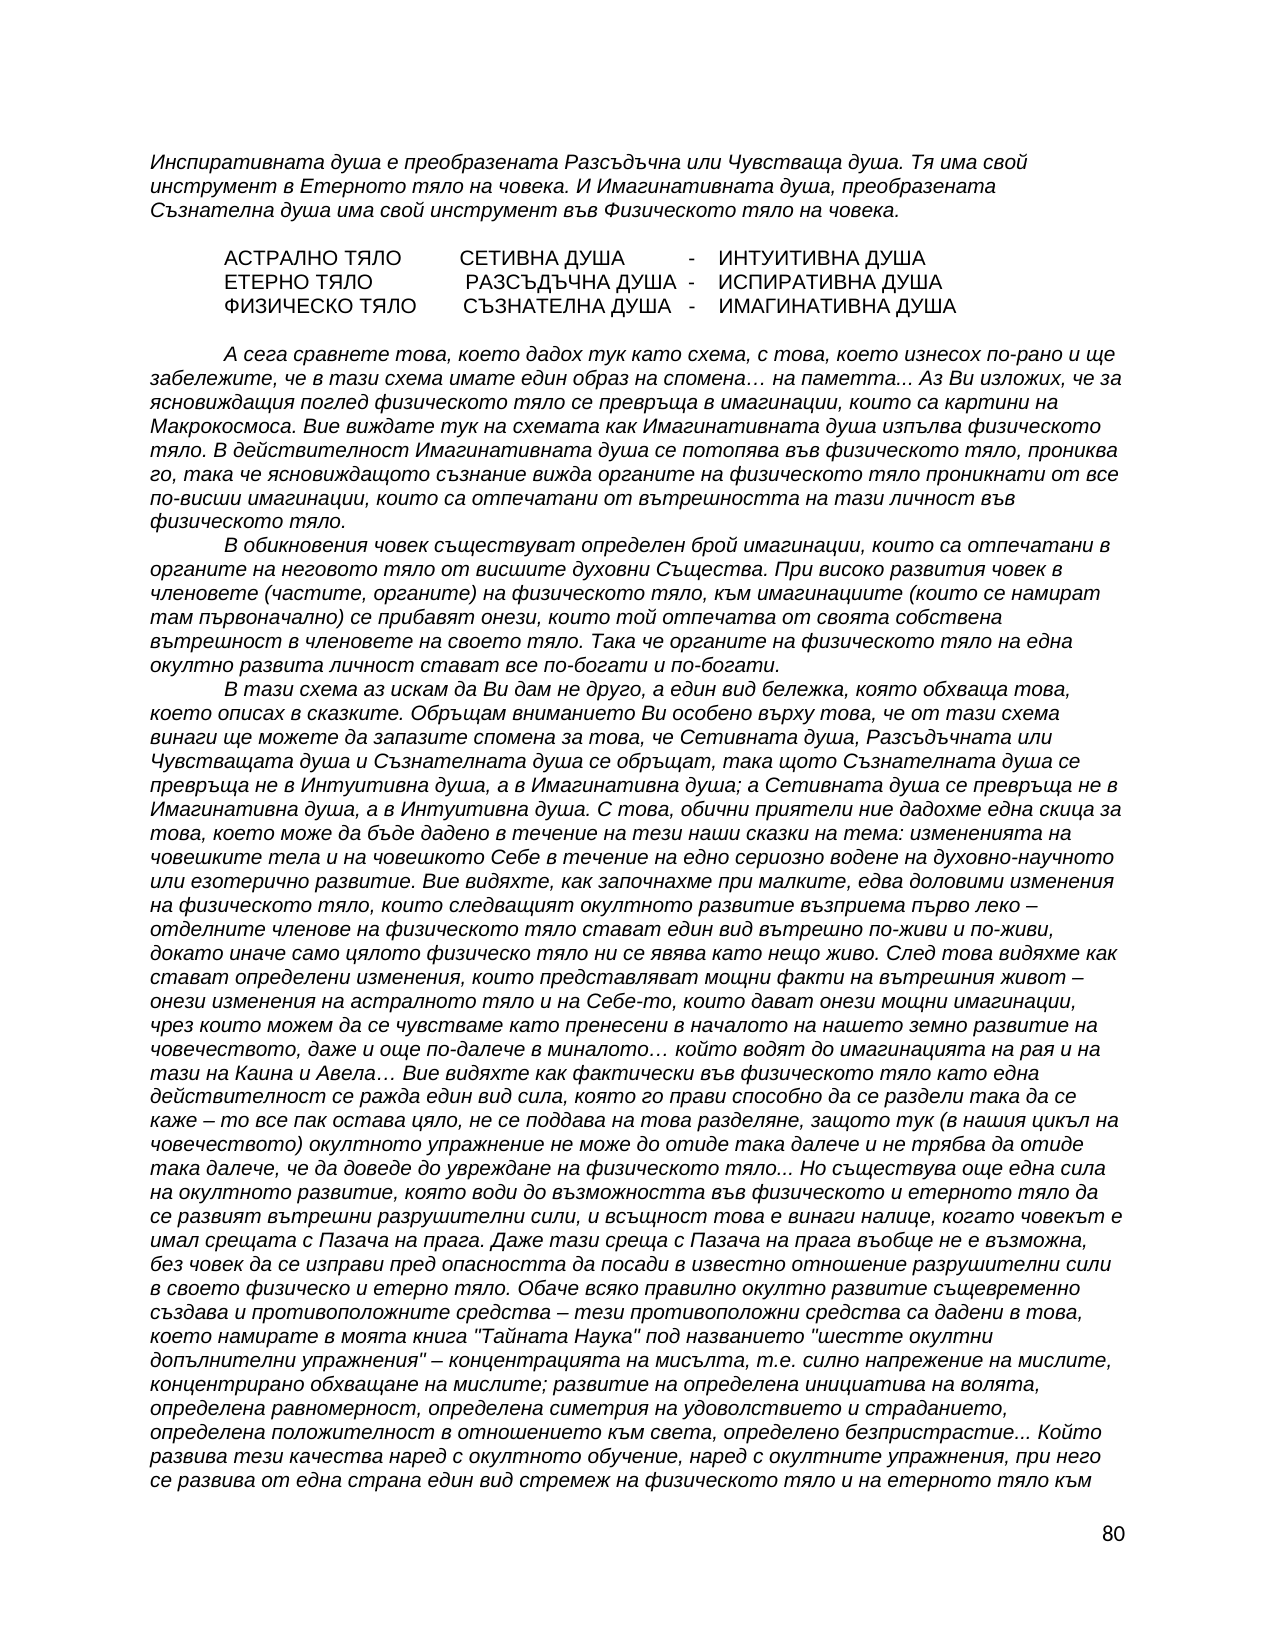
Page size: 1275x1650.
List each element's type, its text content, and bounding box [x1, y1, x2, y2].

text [150, 677, 1125, 1492]
text ЕТЕРНО ТЯЛО РАЗСЪДЪЧНА ДУША - ИСПИРАТИВНА ДУША [150, 270, 1125, 294]
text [150, 150, 1125, 222]
text А сега сравнете това, което дадох тук като схема, с това, което изнесох по-рано и ще забележите, че в тази схема имате един образ на спомена… на паметта... Аз Ви изложих, че за ясновиждащия поглед физическото тяло се превръща в имагинации, които са картини на Макрокосмоса. Вие виждате тук на схемата как Имагинативната душа изпълва физическото тяло. В действителност Имагинативната душа се потопява във физическото тяло, прониква го, така че ясновиждащото съзнание вижда органите на физическото тяло проникнати от все по-висши имагинации, които са отпечатани от вътрешността на тази личност във физическото тяло. [150, 342, 1125, 533]
text АСТРАЛНО ТЯЛО СЕТИВНА ДУША - ИНТУИТИВНА ДУША [150, 246, 1125, 270]
text В обикновения човек съществуват определен брой имагинации, които са отпечатани в органите на неговото тяло от висшите духовни Същества. При високо развития човек в членовете (частите, органите) на физическото тяло, към имагинациите (които се намират там първоначално) се прибавят онези, които той отпечатва от своята собствена вътрешност в членовете на своето тяло. Така че органите на физическото тяло на една окултно развита личност стават все по-богати и по-богати. [150, 533, 1125, 677]
text ФИЗИЧЕСКО ТЯЛО СЪЗНАТЕЛНА ДУША - ИМАГИНАТИВНА ДУША [150, 294, 1125, 318]
